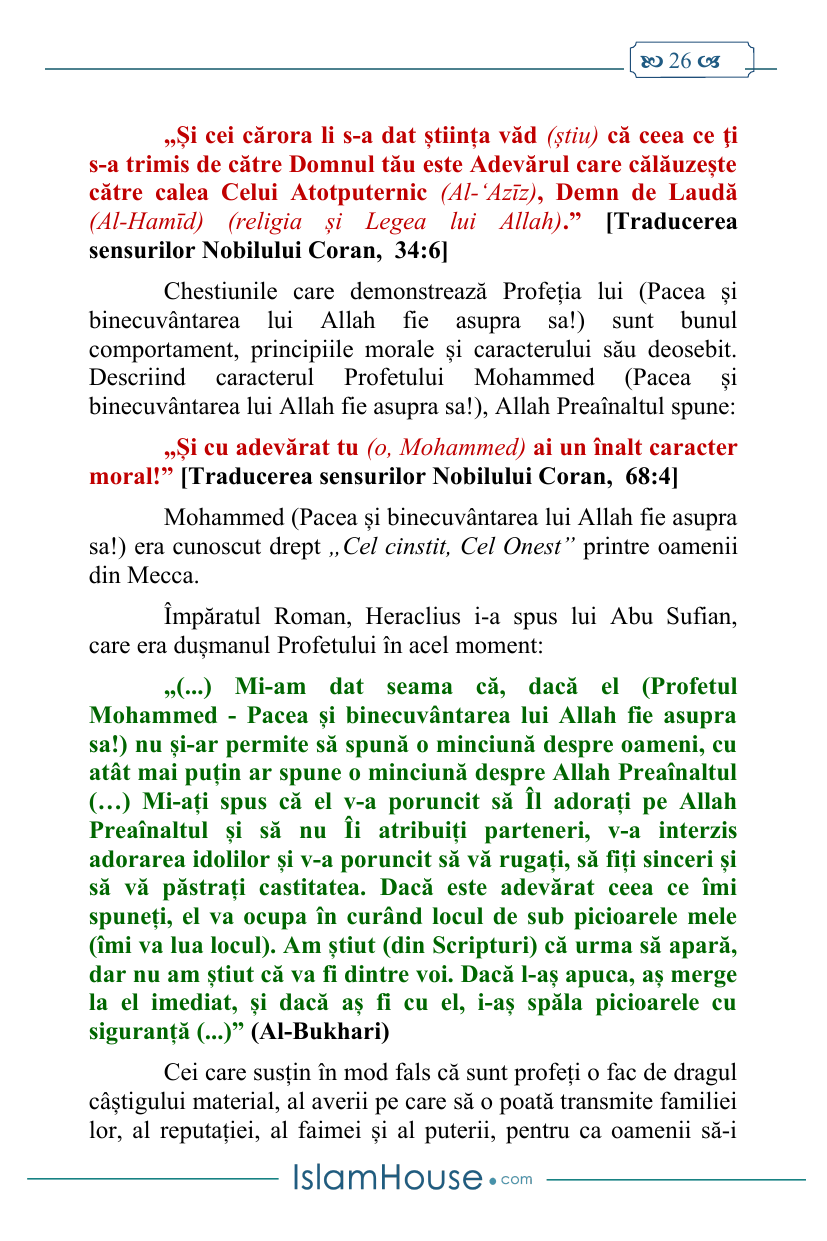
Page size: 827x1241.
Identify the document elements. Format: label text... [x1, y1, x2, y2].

text „Și cei cărora li s-a dat știința văd (știu) că ceea ce ţi s-a trimis de către Domnul tău este Adevărul care călăuzește către calea Celui Atotputernic (Al-‘Azīz), Demn de Laudă (Al-Hamīd) (religia și Legea lui Allah).” [Traducerea sensurilor Nobilului Coran, 34:6] [89, 120, 738, 264]
picture [286, 1159, 806, 1196]
text „Și cu adevărat tu (o, Mohammed) ai un înalt caracter moral!” [Traducerea sensurilor Nobilului Coran, 68:4] [89, 432, 738, 490]
text Chestiunile care demonstrează Profeția lui (Pacea și binecuvântarea lui Allah fie asupra sa!) sunt bunul comportament, principiile morale și caracterului său deosebit. Descriind caracterul Profetului Mohammed (Pacea și binecuvântarea lui Allah fie asupra sa!), Allah Preaînaltul spune: [89, 276, 738, 420]
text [89, 1057, 738, 1144]
text Mohammed (Pacea și binecuvântarea lui Allah fie asupra sa!) era cunoscut drept „Cel cinstit, Cel Onest” printre oamenii din Mecca. [89, 502, 738, 589]
picture [20, 1158, 279, 1195]
text Împăratul Roman, Heraclius i-a spus lui Abu Sufian, care era dușmanul Profetului în acel moment: [89, 601, 738, 659]
text „(...) Mi-am dat seama că, dacă el (Profetul Mohammed - Pacea și binecuvântarea lui Allah fie asupra sa!) nu și-ar permite să spună o minciună despre oameni, cu atât mai puțin ar spune o minciună despre Allah Preaînaltul (…) Mi-ați spus că el v-a poruncit să Îl adorați pe Allah Preaînaltul și să nu Îi atribuiți parteneri, v-a interzis adorarea idolilor și v-a poruncit să vă rugați, să fiți sinceri și să vă păstrați castitatea. Dacă este adevărat ceea ce îmi spuneți, el va ocupa în curând locul de sub picioarele mele (îmi va lua locul). Am știut (din Scripturi) că urma să apară, dar nu am știut că va fi dintre voi. Dacă l-aș apuca, aș merge la el imediat, și dacă aș fi cu el, i-aș spăla picioarele cu siguranță (...)” (Al-Bukhari) [89, 671, 738, 1045]
